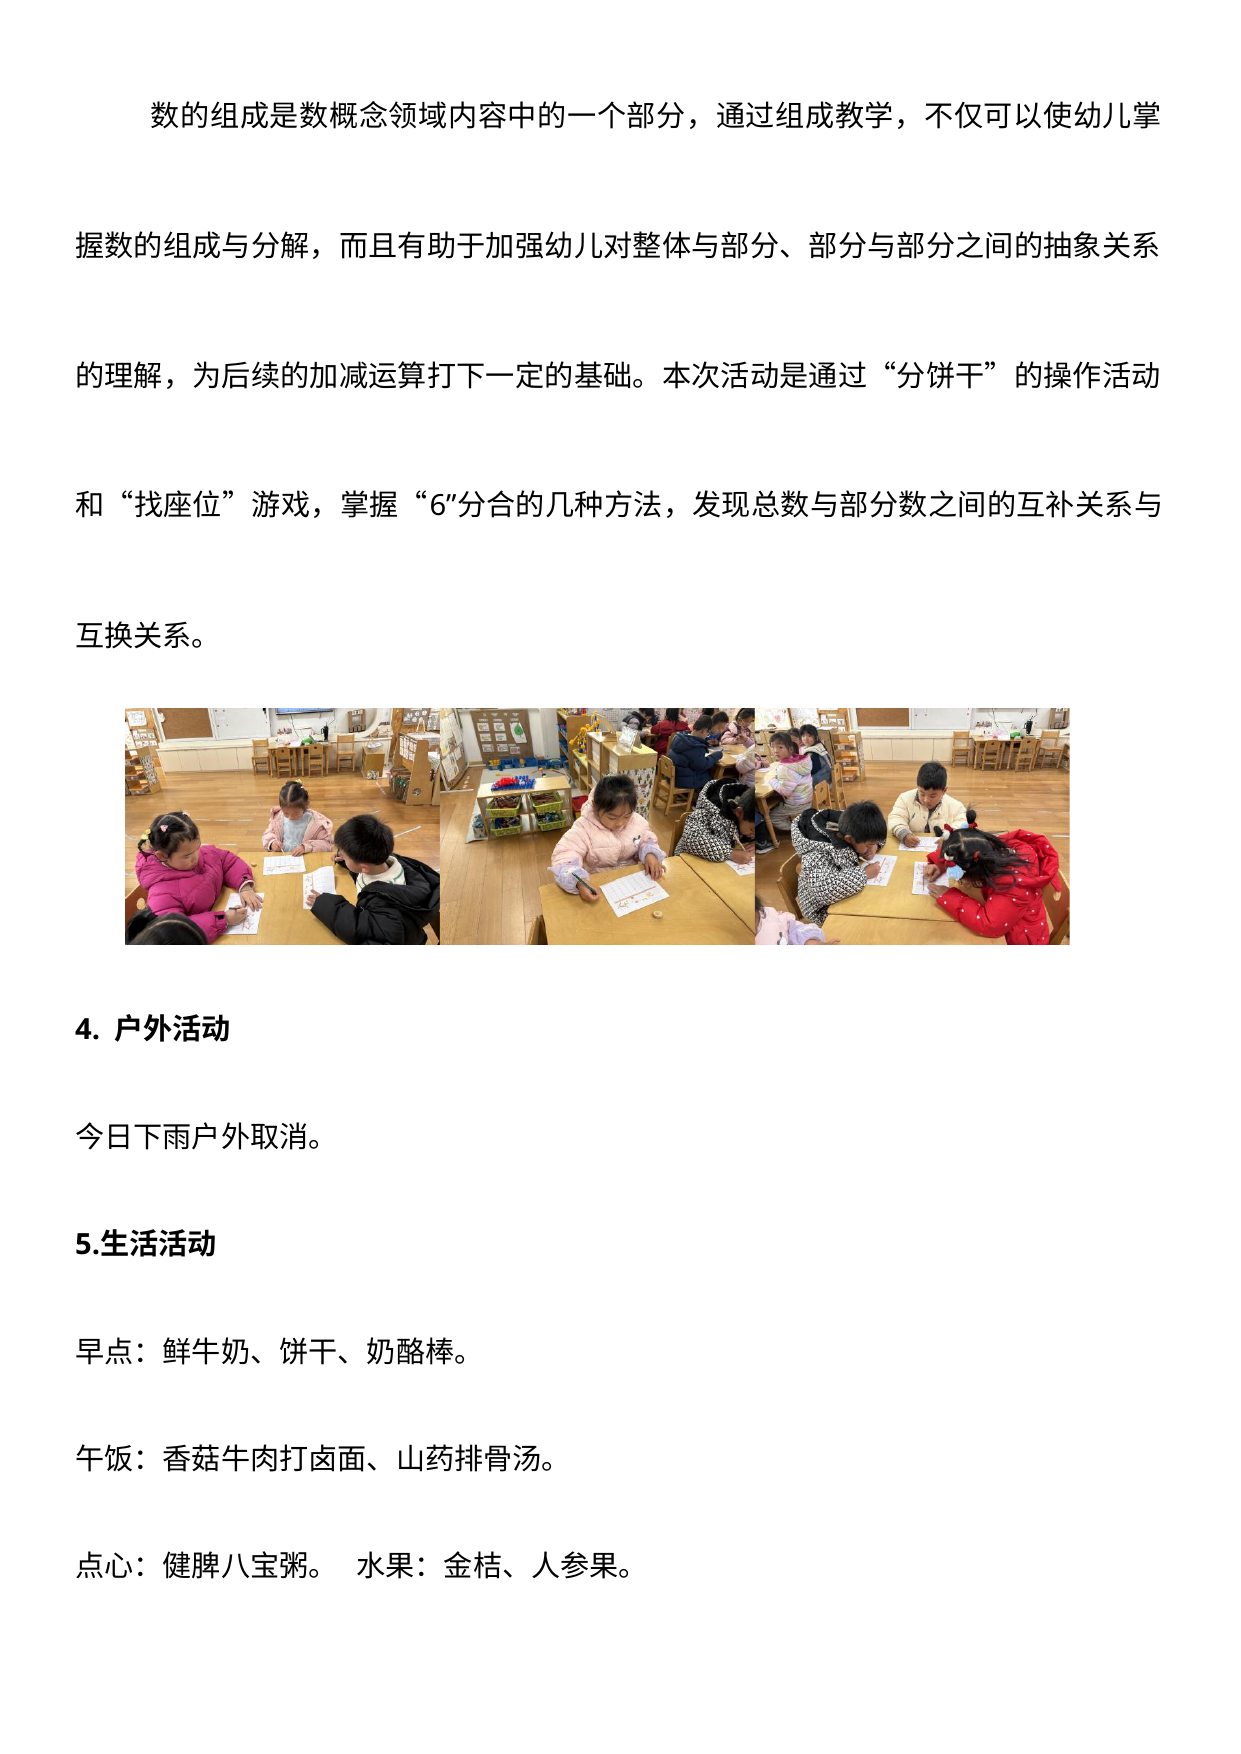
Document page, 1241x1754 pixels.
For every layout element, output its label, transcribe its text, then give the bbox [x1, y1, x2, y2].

list 5.生活活动 [75, 1209, 1165, 1274]
list 户外活动 [75, 995, 1165, 1060]
list 数的组成是数概念领域内容中的一个部分，通过组成教学，不仅可以使幼儿掌握数的组成与分解，而且有助于加强幼儿对整体与部分、部分与部分之间的抽象关系的理解，为后续的加减运算打下一定的基础。本次活动是通过“分饼干”的操作活动和“找座位”游戏，掌握“6”分合的几种方法，发现总数与部分数之间的互补关系与互换关系。 [75, 81, 1165, 666]
text 点心：健脾八宝粥。 水果：金桔、人参果。 [75, 1531, 1165, 1596]
picture [125, 708, 1070, 945]
text 午饭：香菇牛肉打卤面、山药排骨汤。 [75, 1424, 1165, 1489]
list 今日下雨户外取消。 [75, 1102, 1165, 1167]
text 早点：鲜牛奶、饼干、奶酪棒。 [75, 1317, 1165, 1382]
